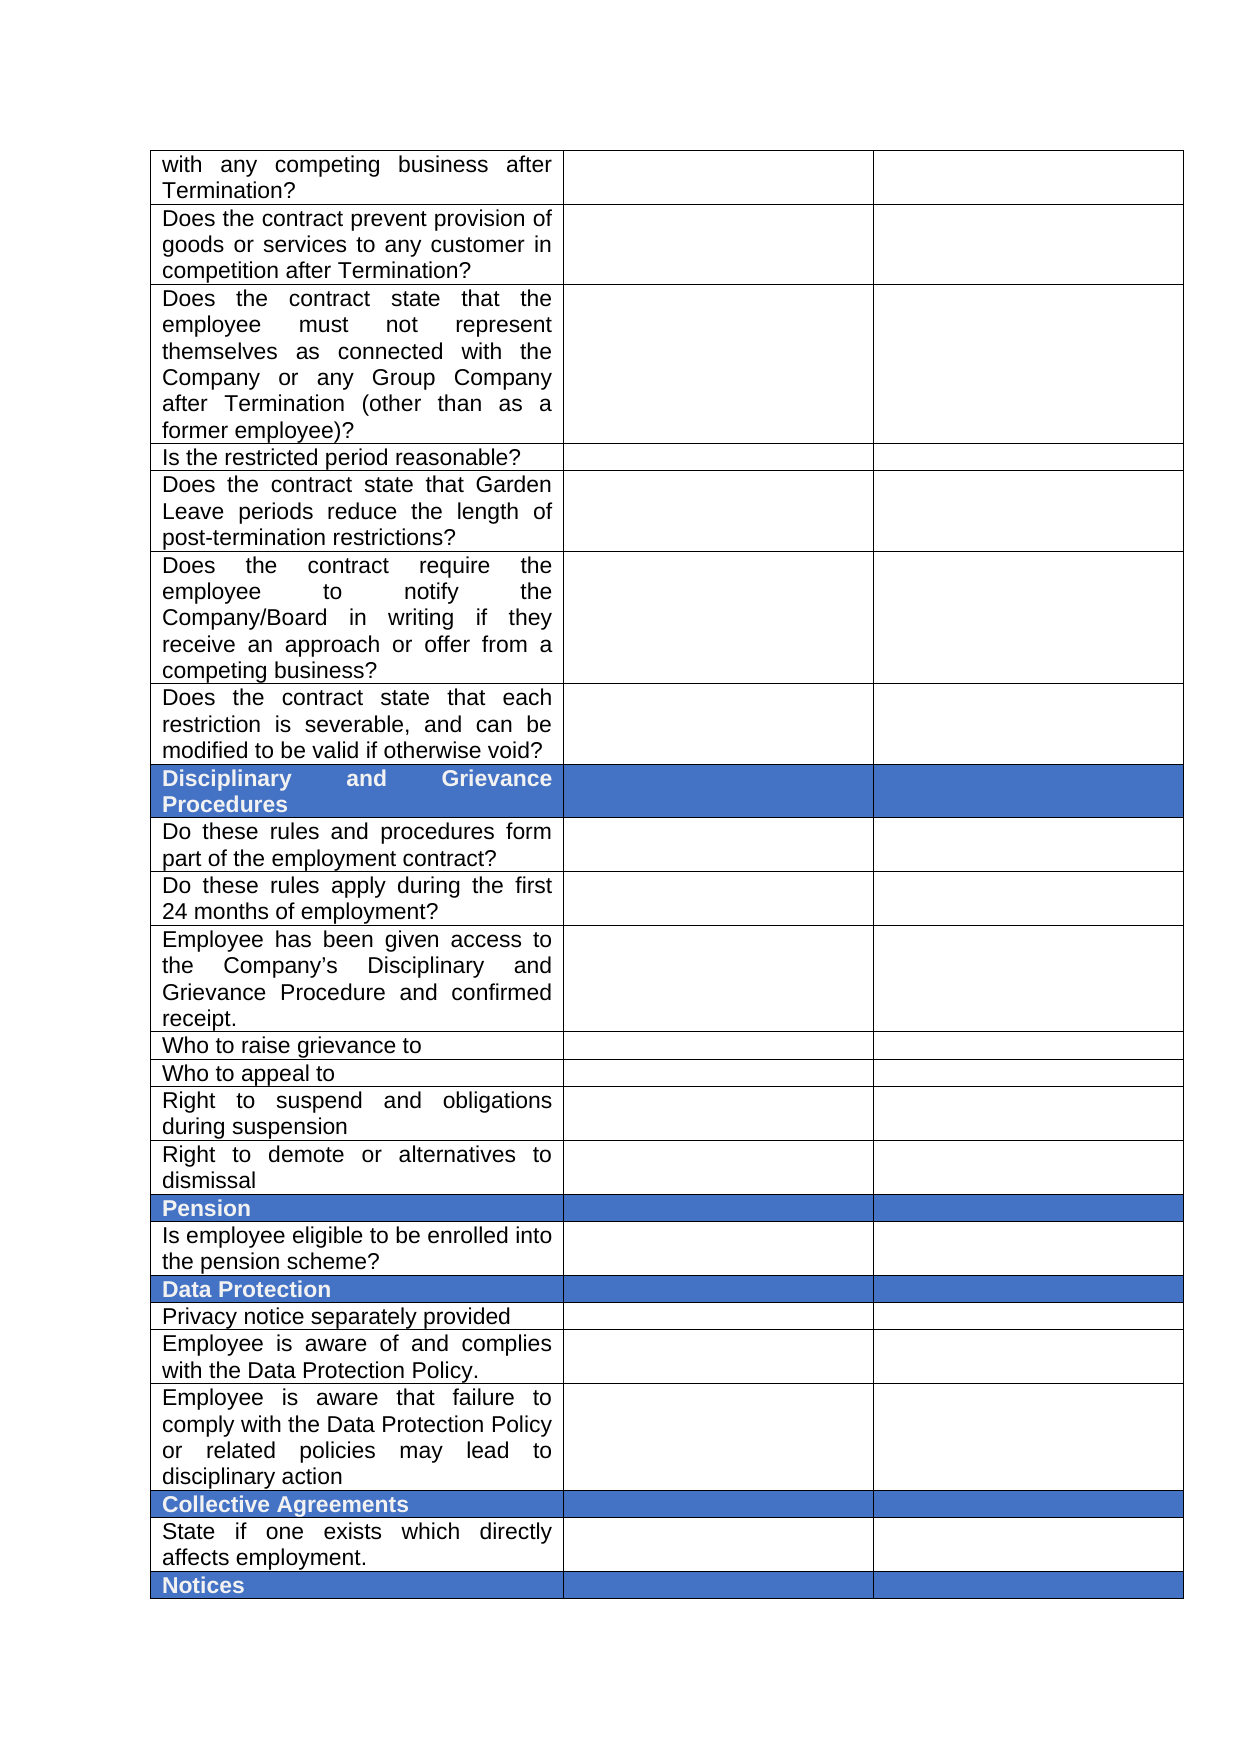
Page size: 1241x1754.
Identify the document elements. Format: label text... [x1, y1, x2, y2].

table_cell [564, 872, 873, 925]
table_cell [564, 444, 873, 470]
table_cell [874, 1276, 1183, 1302]
table_cell Who to appeal to [151, 1060, 563, 1086]
table_cell [564, 926, 873, 1031]
table_cell Does the contract state that Garden Leave periods reduce the length of post-termination restrictions? [151, 471, 563, 551]
table_cell [564, 1060, 873, 1086]
table_cell Is employee eligible to be enrolled into the pension scheme? [151, 1222, 563, 1274]
table_cell [874, 151, 1183, 204]
table_cell [874, 205, 1183, 284]
table_cell [564, 151, 873, 204]
table_cell [874, 872, 1183, 925]
table_cell [564, 1491, 873, 1517]
table_cell Do these rules apply during the first 24 months of employment? [151, 872, 563, 925]
table_cell [874, 818, 1183, 871]
table_cell [874, 1330, 1183, 1383]
table_cell Employee has been given access to the Company’s Disciplinary and Grievance Procedure and confirmed receipt. [151, 926, 563, 1031]
table_cell Do these rules and procedures form part of the employment contract? [151, 818, 563, 871]
table_cell [874, 1141, 1183, 1193]
table_cell [564, 1032, 873, 1058]
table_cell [151, 151, 563, 204]
table_cell Does the contract state that the employee must not represent themselves as connected with the Company or any Group Company after Termination (other than as a former employee)? [151, 285, 563, 443]
table_cell [564, 1384, 873, 1489]
table_cell [564, 1303, 873, 1329]
table_cell Notices [151, 1572, 563, 1598]
table_cell [564, 818, 873, 871]
table_cell [874, 471, 1183, 551]
table_cell State if one exists which directly affects employment. [151, 1518, 563, 1571]
table_cell [874, 1384, 1183, 1489]
table_cell Who to raise grievance to [151, 1032, 563, 1058]
table_cell [874, 1572, 1183, 1598]
table_cell [564, 1518, 873, 1571]
table_cell [874, 1060, 1183, 1086]
table_cell [874, 1032, 1183, 1058]
table_cell [564, 1330, 873, 1383]
table_cell Is the restricted period reasonable? [151, 444, 563, 470]
table_cell Right to demote or alternatives to dismissal [151, 1141, 563, 1193]
table_cell [874, 1303, 1183, 1329]
table_cell Right to suspend and obligations during suspension [151, 1087, 563, 1140]
table_cell Data Protection [151, 1276, 563, 1302]
table_cell [874, 1518, 1183, 1571]
table_cell [874, 285, 1183, 443]
table_cell [874, 1222, 1183, 1274]
table_cell [564, 552, 873, 683]
table_cell [564, 1222, 873, 1274]
table_cell [564, 205, 873, 284]
table_cell [564, 684, 873, 763]
table_cell [874, 1195, 1183, 1221]
table_cell Disciplinary and Grievance Procedures [151, 765, 563, 817]
table_cell Does the contract prevent provision of goods or services to any customer in competition after Termination? [151, 205, 563, 284]
table_cell Does the contract state that each restriction is severable, and can be modified to be valid if otherwise void? [151, 684, 563, 763]
table_cell Privacy notice separately provided [151, 1303, 563, 1329]
table_cell Collective Agreements [151, 1491, 563, 1517]
table_cell [874, 684, 1183, 763]
table_cell [564, 1141, 873, 1193]
table_cell [874, 765, 1183, 817]
table_cell [874, 1087, 1183, 1140]
table_cell [874, 1491, 1183, 1517]
table_cell [564, 765, 873, 817]
table_cell [564, 1195, 873, 1221]
table_cell [564, 1087, 873, 1140]
table_cell Employee is aware of and complies with the Data Protection Policy. [151, 1330, 563, 1383]
table_cell [564, 1572, 873, 1598]
table_cell [564, 285, 873, 443]
table_cell [874, 444, 1183, 470]
table_cell Does the contract require the employee to notify the Company/Board in writing if they receive an approach or offer from a competing business? [151, 552, 563, 683]
table_cell [874, 552, 1183, 683]
table_cell Employee is aware that failure to comply with the Data Protection Policy or related policies may lead to disciplinary action [151, 1384, 563, 1489]
table_cell [564, 1276, 873, 1302]
table_cell [874, 926, 1183, 1031]
table_cell Pension [151, 1195, 563, 1221]
table_cell [564, 471, 873, 551]
